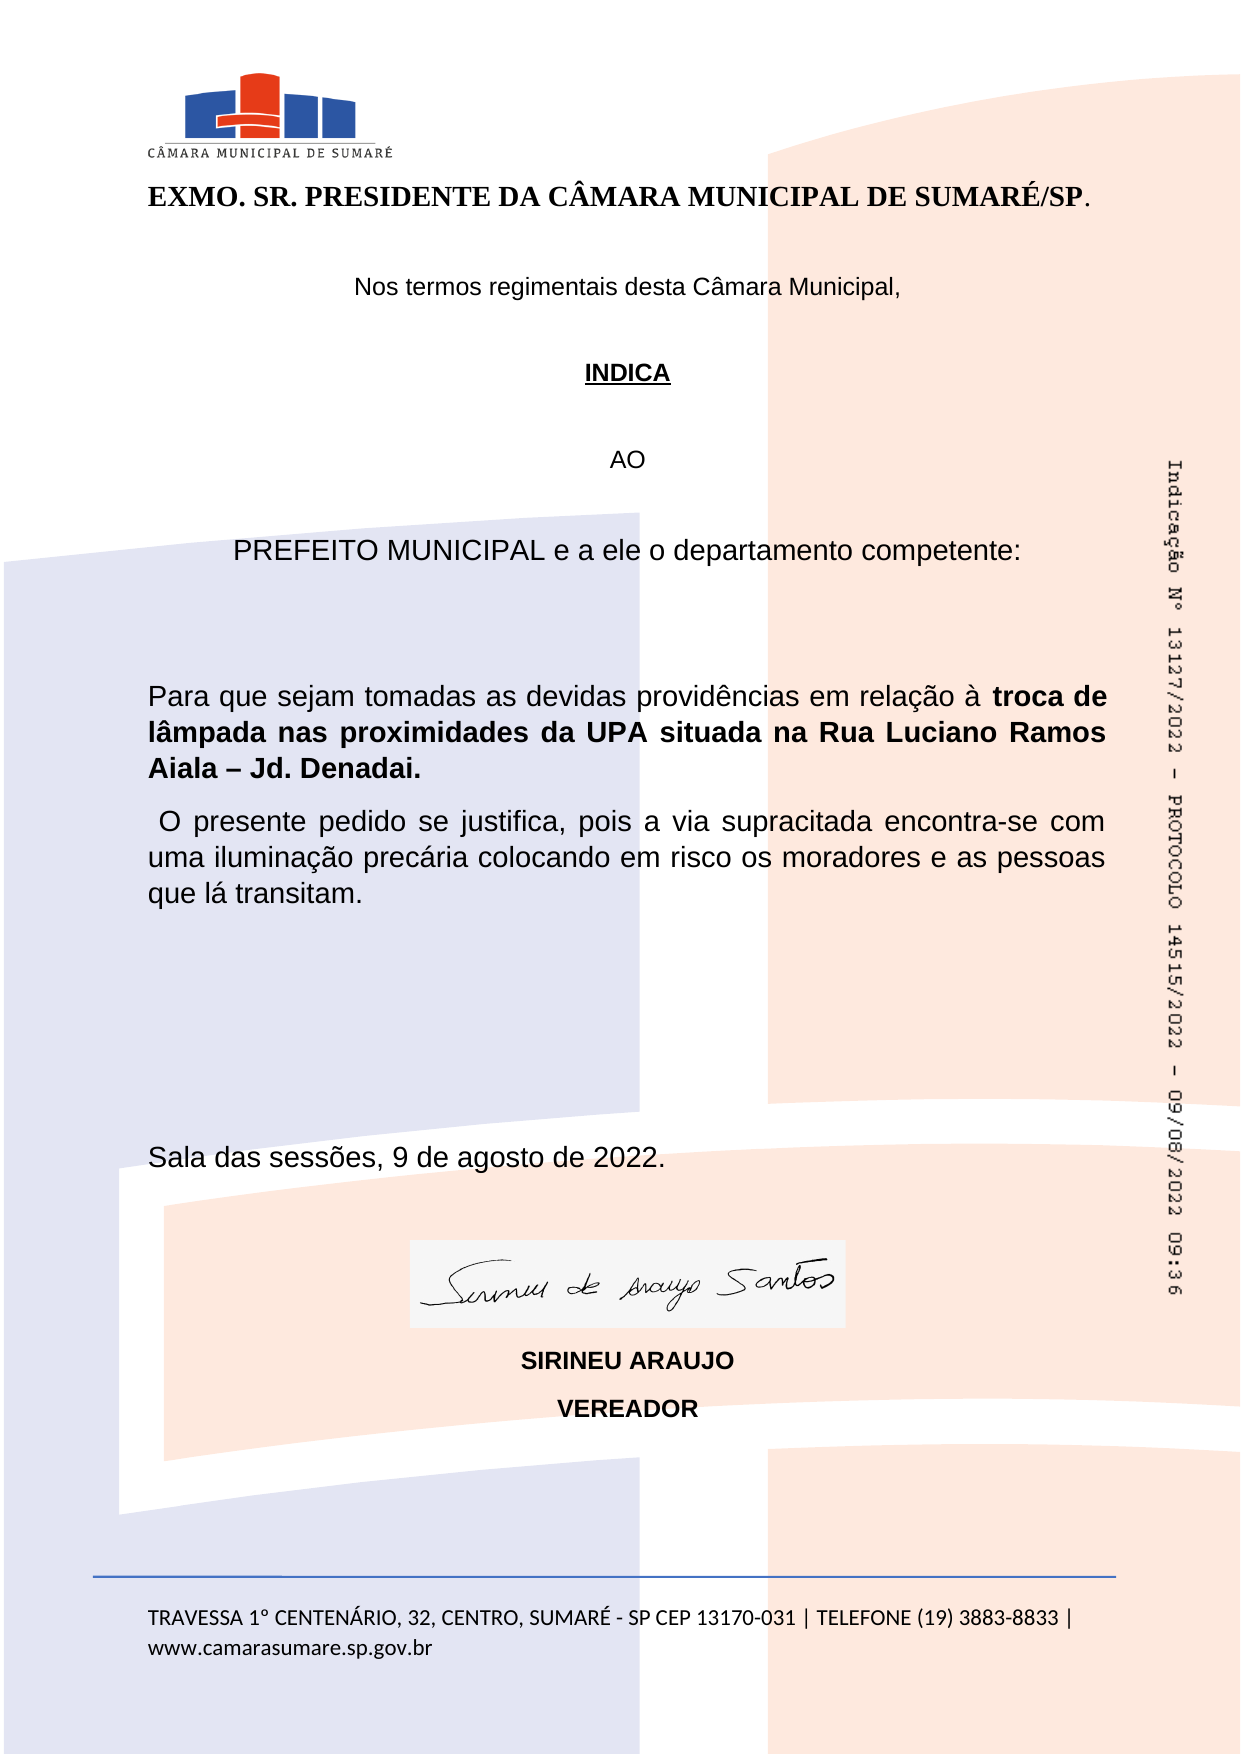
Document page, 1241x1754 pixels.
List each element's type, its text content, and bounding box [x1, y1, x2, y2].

text EXMO. SR. PRESIDENTE DA CÂMARA MUNICIPAL DE SUMARÉ/SP. [148, 179, 1107, 212]
picture [1142, 455, 1205, 1299]
text Nos termos regimentais desta Câmara Municipal, [148, 272, 1107, 301]
picture [409, 1240, 846, 1328]
text VEREADOR [148, 1394, 1107, 1423]
text Sala das sessões, 9 de agosto de 2022. [148, 1140, 1107, 1173]
text O presente pedido se justifica, pois a via supracitada encontra-se com uma iluminação precária colocando em risco os moradores e as pessoas que lá transitam. [148, 804, 1107, 909]
text INDICA [148, 358, 1107, 387]
text SIRINEU ARAUJO [148, 1346, 1107, 1375]
picture [147, 73, 394, 160]
text PREFEITO MUNICIPAL e a ele o departamento competente: [148, 533, 1107, 566]
text Para que sejam tomadas as devidas providências em relação à troca de lâmpada nas proximidades da UPA situada na Rua Luciano Ramos Aiala – Jd. Denadai. [148, 678, 1107, 784]
text AO [148, 446, 1107, 474]
